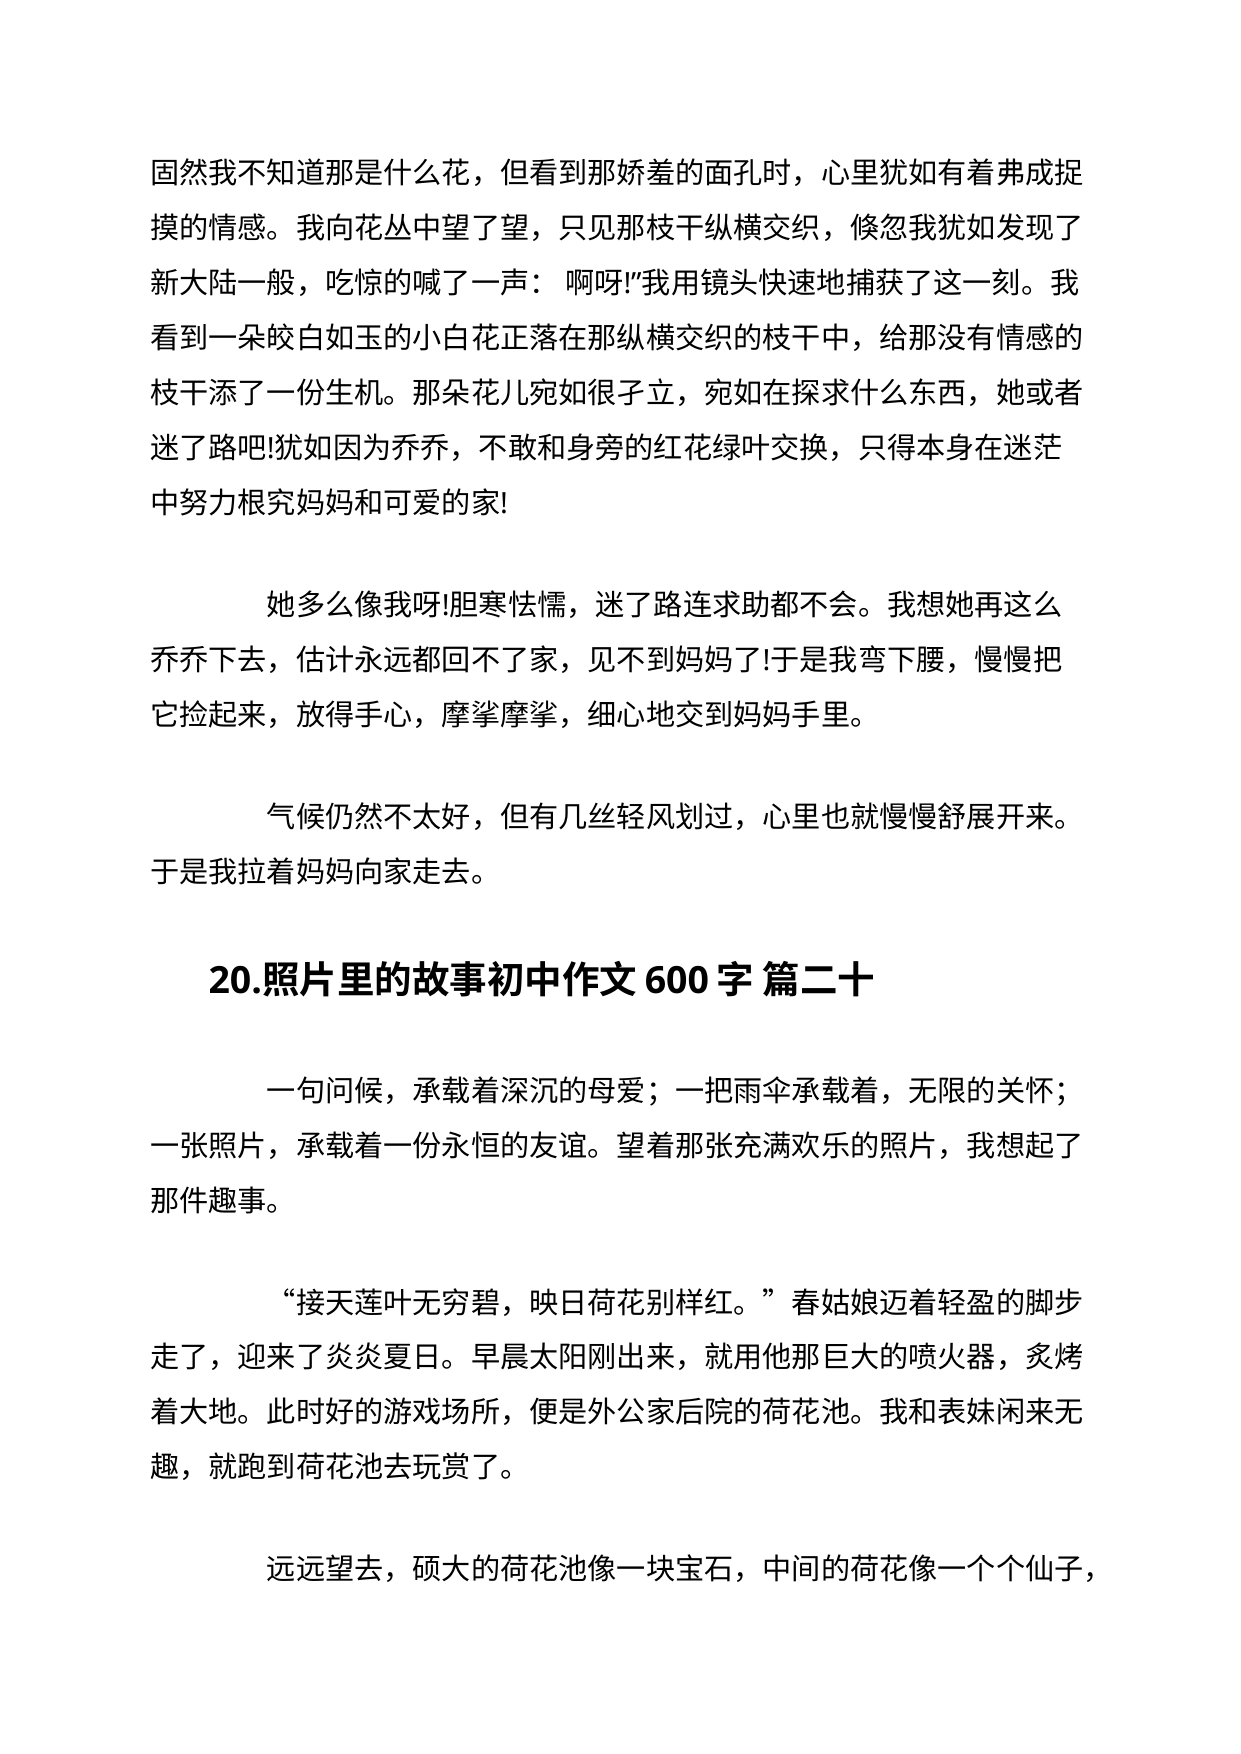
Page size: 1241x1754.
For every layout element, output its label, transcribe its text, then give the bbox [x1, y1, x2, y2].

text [150, 150, 1090, 522]
text 她多么像我呀!胆寒怯懦，迷了路连求助都不会。我想她再这么乔乔下去，估计永远都回不了家，见不到妈妈了!于是我弯下腰，慢慢把它捡起来，放得手心，摩挲摩挲，细心地交到妈妈手里。 [150, 582, 1090, 734]
text “接天莲叶无穷碧，映日荷花别样红。”春姑娘迈着轻盈的脚步走了，迎来了炎炎夏日。早晨太阳刚出来，就用他那巨大的喷火器，炙烤着大地。此时好的游戏场所，便是外公家后院的荷花池。我和表妹闲来无趣，就跑到荷花池去玩赏了。 [150, 1279, 1090, 1486]
text 20.照片里的故事初中作文600字 篇二十 [150, 950, 1090, 1004]
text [150, 1546, 1090, 1588]
text 一句问候，承载着深沉的母爱；一把雨伞承载着，无限的关怀；一张照片，承载着一份永恒的友谊。望着那张充满欢乐的照片，我想起了那件趣事。 [150, 1068, 1090, 1220]
text 气候仍然不太好，但有几丝轻风划过，心里也就慢慢舒展开来。于是我拉着妈妈向家走去。 [150, 793, 1090, 891]
